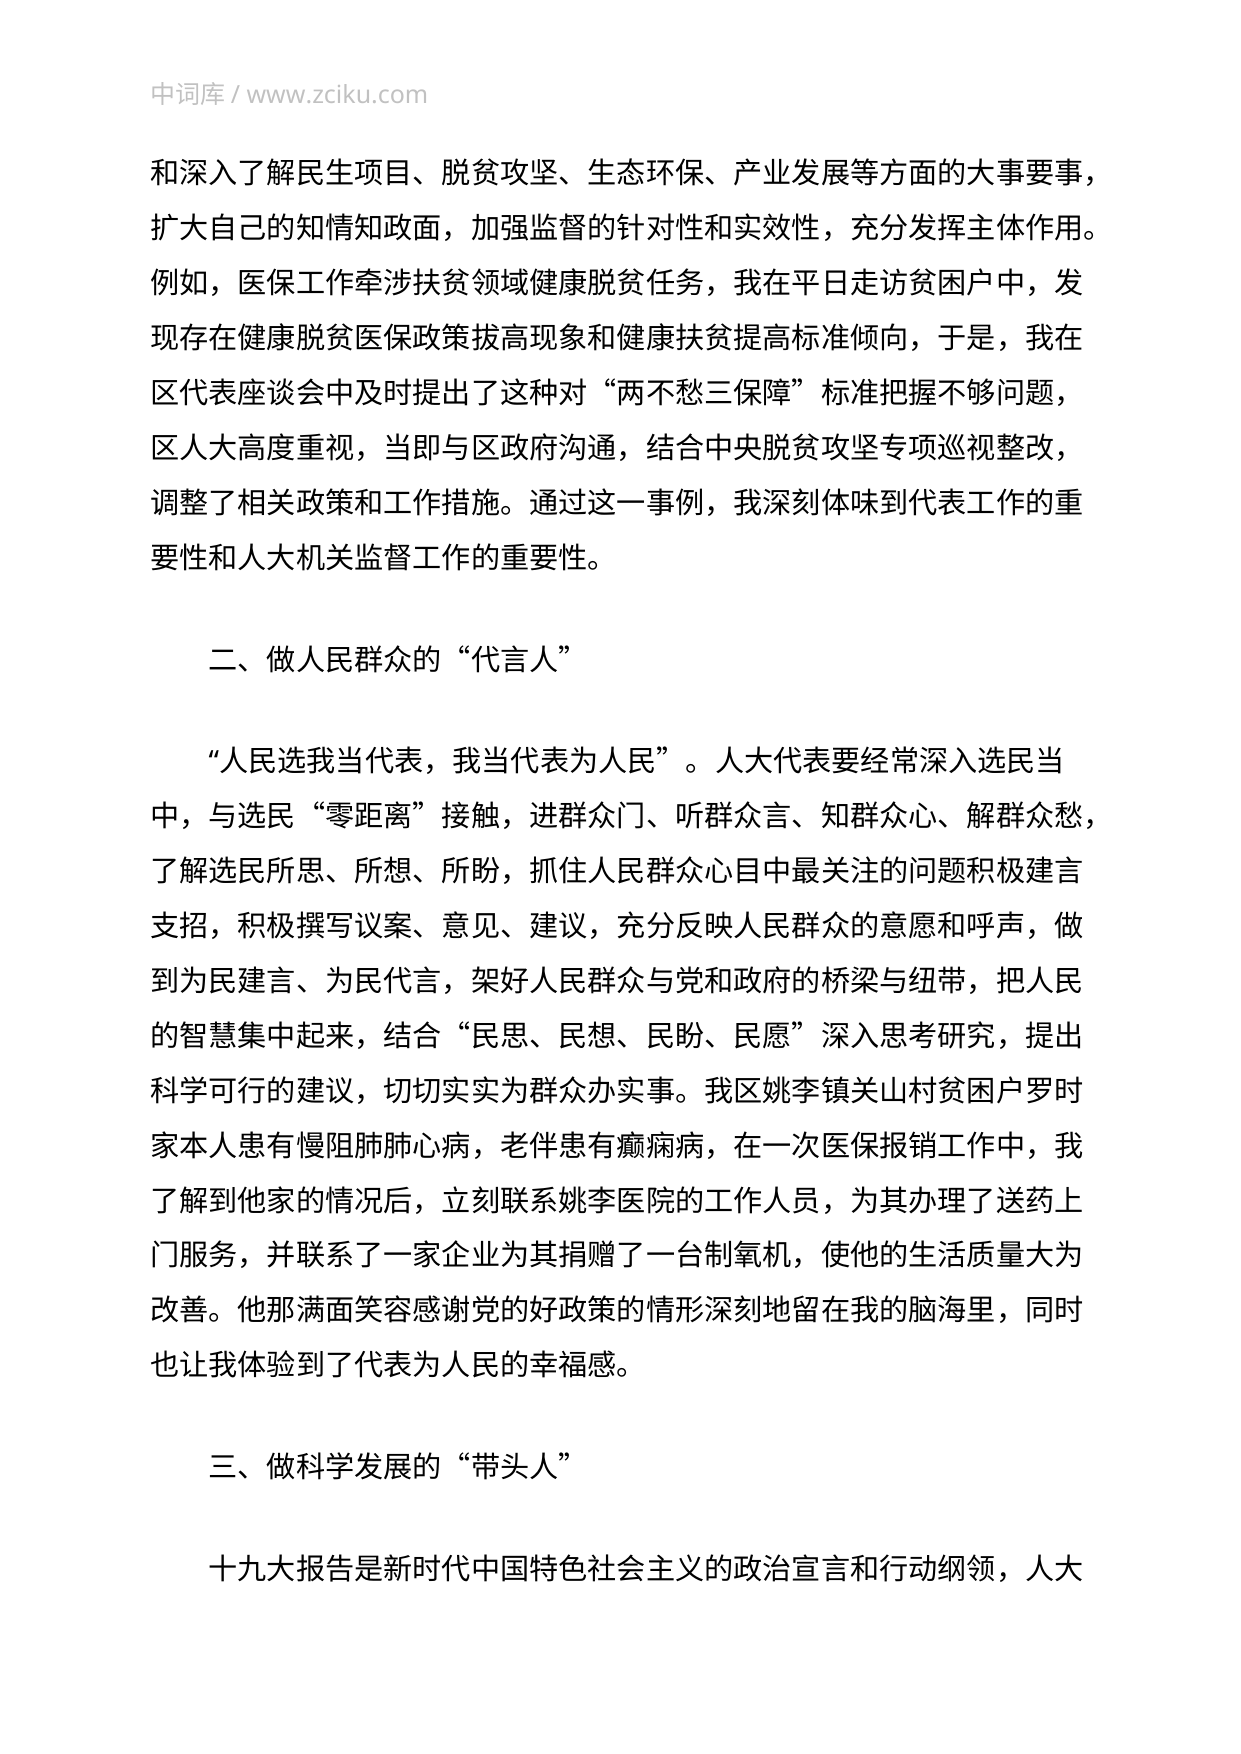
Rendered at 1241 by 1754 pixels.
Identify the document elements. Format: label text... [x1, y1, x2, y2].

text “人民选我当代表，我当代表为人民”。人大代表要经常深入选民当中，与选民“零距离”接触，进群众门、听群众言、知群众心、解群众愁，了解选民所思、所想、所盼，抓住人民群众心目中最关注的问题积极建言支招，积极撰写议案、意见、建议，充分反映人民群众的意愿和呼声，做到为民建言、为民代言，架好人民群众与党和政府的桥梁与纽带，把人民的智慧集中起来，结合“民思、民想、民盼、民愿”深入思考研究，提出科学可行的建议，切切实实为群众办实事。我区姚李镇关山村贫困户罗时家本人患有慢阻肺肺心病，老伴患有癫痫病，在一次医保报销工作中，我了解到他家的情况后，立刻联系姚李医院的工作人员，为其办理了送药上门服务，并联系了一家企业为其捐赠了一台制氧机，使他的生活质量大为改善。他那满面笑容感谢党的好政策的情形深刻地留在我的脑海里，同时也让我体验到了代表为人民的幸福感。 [150, 738, 1090, 1384]
text 二、做人民群众的“代言人” [150, 636, 1090, 678]
text 三、做科学发展的“带头人” [150, 1443, 1090, 1486]
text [150, 1545, 1090, 1588]
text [150, 150, 1090, 577]
